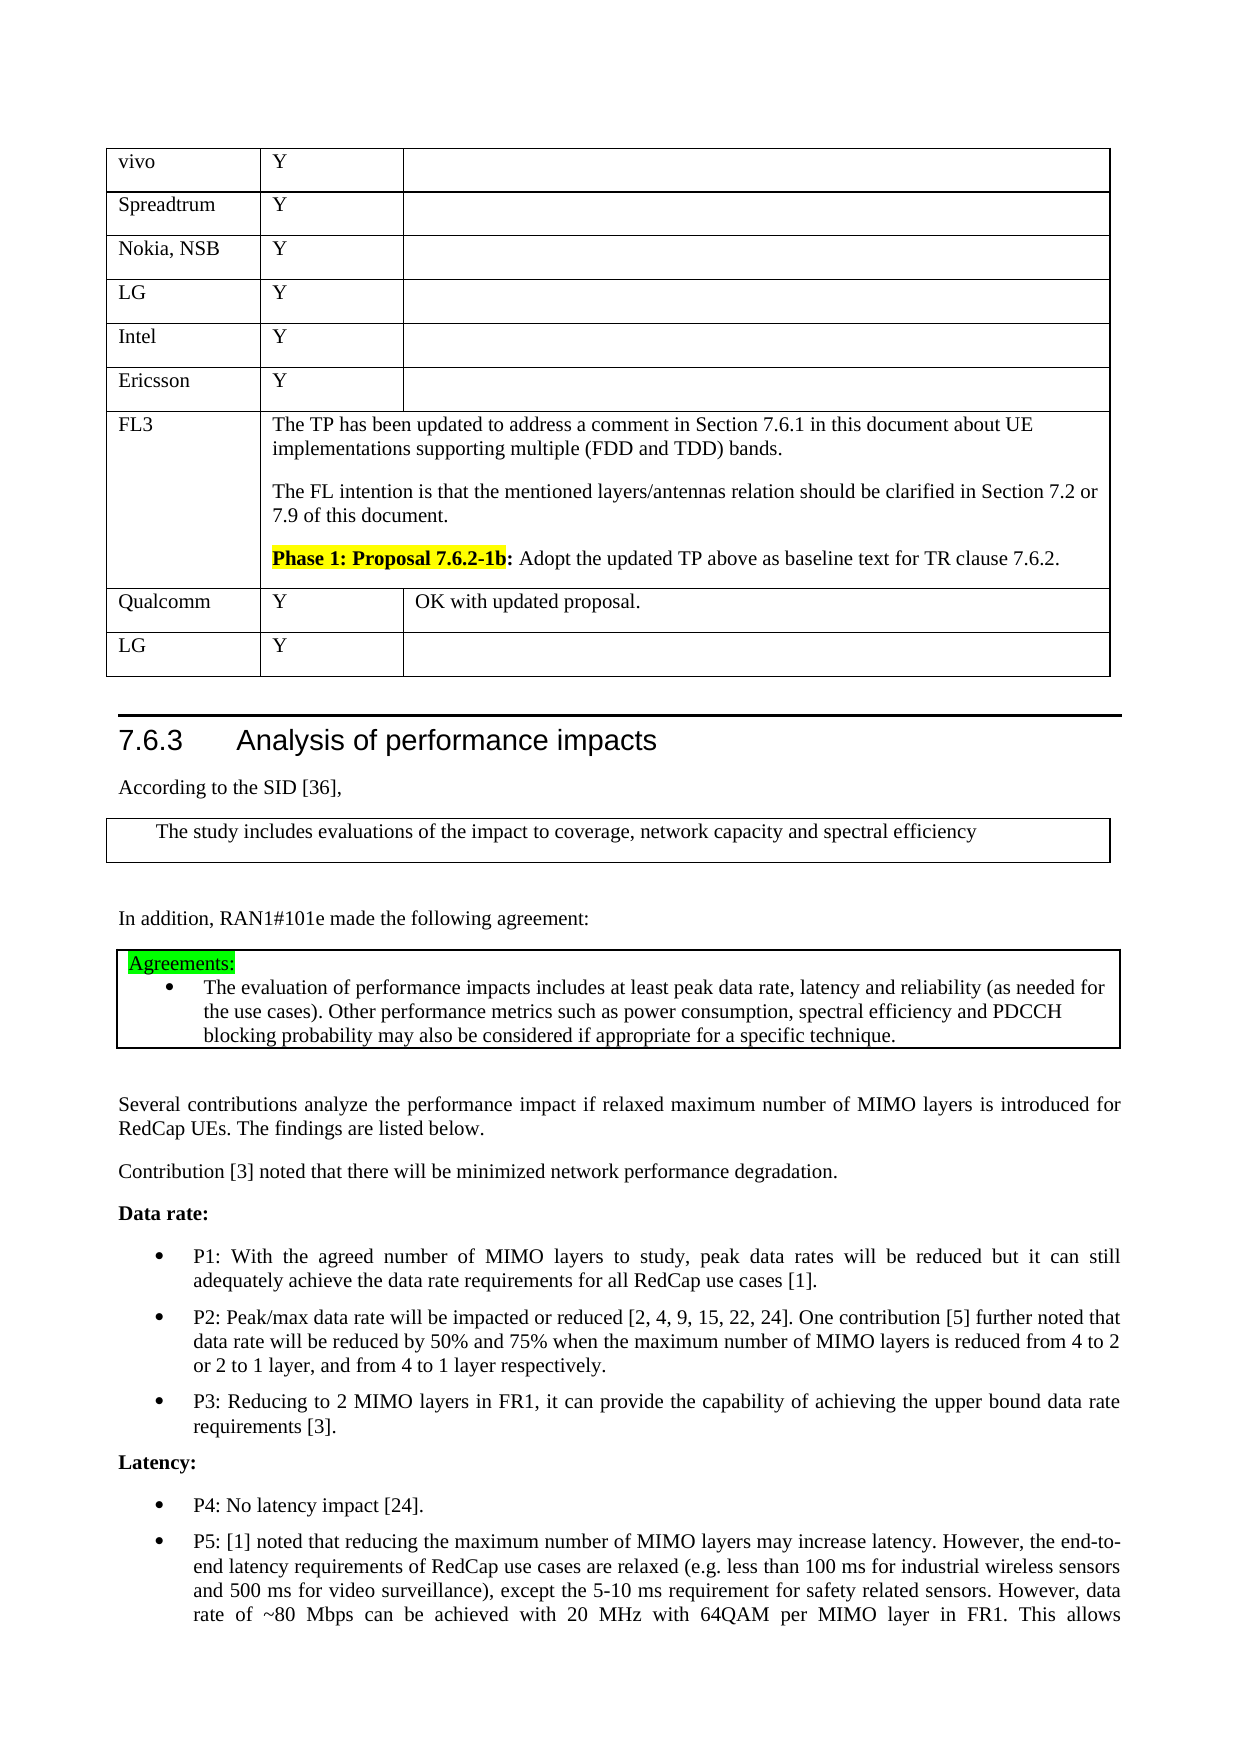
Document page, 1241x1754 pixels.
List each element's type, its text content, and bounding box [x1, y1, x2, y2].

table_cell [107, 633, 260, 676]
subtitle 7.6.3 Analysis of performance impacts [118, 717, 1122, 756]
text Data rate: [118, 1201, 1122, 1225]
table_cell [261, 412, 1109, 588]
text Several contributions analyze the performance impact if relaxed maximum number of MIMO layers is introduced for RedCap UEs. The findings are listed below. [118, 1092, 1122, 1140]
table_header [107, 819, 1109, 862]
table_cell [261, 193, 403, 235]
list P1: With the agreed number of MIMO layers to study, peak data rates will be reduced but it can still adequately achieve the data rate requirements for all RedCap use cases [1]. [156, 1244, 1122, 1292]
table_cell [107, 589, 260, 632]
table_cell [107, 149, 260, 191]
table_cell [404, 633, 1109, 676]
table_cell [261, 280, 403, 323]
text In addition, RAN1#101e made the following agreement: [118, 906, 1122, 930]
list P2: Peak/max data rate will be impacted or reduced [2, 4, 9, 15, 22, 24]. One contribution [5] further noted that data rate will be reduced by 50% and 75% when the maximum number of MIMO layers is reduced from 4 to 2 or 2 to 1 layer, and from 4 to 1 layer respectively. [156, 1305, 1122, 1377]
list P4: No latency impact [24]. [156, 1493, 1122, 1517]
text According to the SID [36], [118, 775, 1122, 799]
text Contribution [3] noted that there will be minimized network performance degradation. [118, 1158, 1122, 1183]
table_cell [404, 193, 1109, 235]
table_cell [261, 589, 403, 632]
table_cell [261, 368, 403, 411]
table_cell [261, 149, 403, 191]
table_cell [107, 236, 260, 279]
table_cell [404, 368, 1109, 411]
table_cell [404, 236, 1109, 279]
text Latency: [118, 1450, 1122, 1474]
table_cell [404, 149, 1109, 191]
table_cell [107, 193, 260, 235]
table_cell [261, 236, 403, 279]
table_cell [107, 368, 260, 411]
list P3: Reducing to 2 MIMO layers in FR1, it can provide the capability of achieving the upper bound data rate requirements [3]. [156, 1389, 1122, 1438]
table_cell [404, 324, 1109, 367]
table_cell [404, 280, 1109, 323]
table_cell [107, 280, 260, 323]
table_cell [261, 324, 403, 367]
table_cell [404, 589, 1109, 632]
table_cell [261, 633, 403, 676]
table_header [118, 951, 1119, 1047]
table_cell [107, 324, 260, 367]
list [156, 1529, 1122, 1626]
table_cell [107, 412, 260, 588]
